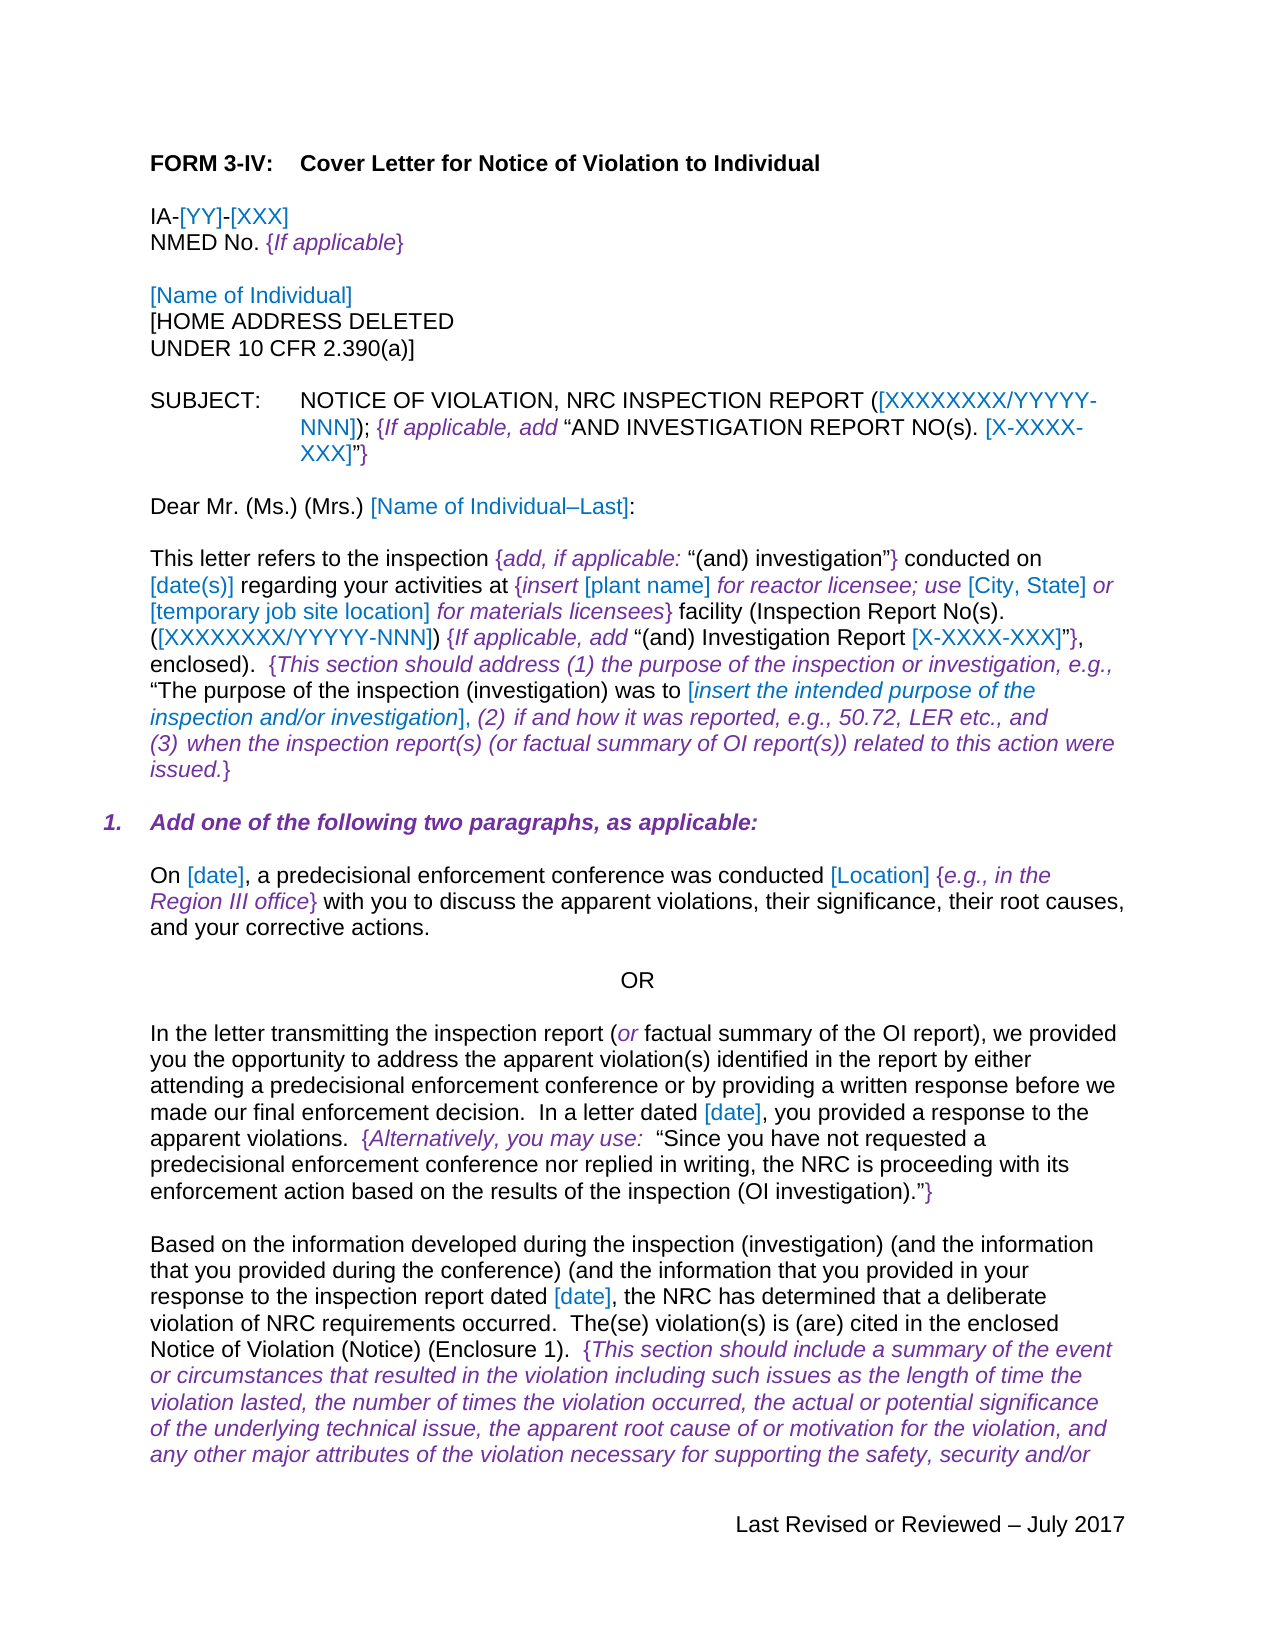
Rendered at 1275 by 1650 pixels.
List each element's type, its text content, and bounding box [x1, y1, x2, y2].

text SUBJECT: NOTICE OF VIOLATION, NRC INSPECTION REPORT ([XXXXXXXX/YYYYY-NNN]); {If applicable, add “AND INVESTIGATION REPORT NO(s). [X-XXXX-XXX]”} [150, 387, 1125, 466]
text 1. Add one of the following two paragraphs, as applicable: [103, 809, 1125, 835]
text NMED No. {If applicable} [150, 229, 1125, 255]
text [150, 1231, 1125, 1468]
text UNDER 10 CFR 2.390(a)] [150, 334, 1125, 361]
text OR [150, 967, 1125, 993]
text On [date], a predecisional enforcement conference was conducted [Location] {e.g., in the Region III office} with you to discuss the apparent violations, their significance, their root causes, and your corrective actions. [150, 862, 1125, 941]
text This letter refers to the inspection {add, if applicable: “(and) investigation”} conducted on [date(s)] regarding your activities at {insert [plant name] for reactor licensee; use [City, State] or [temporary job site location] for materials licensees} facility (Inspection Report No(s). ([XXXXXXXX/YYYYY-NNN]) {If applicable, add “(and) Investigation Report [X-XXXX-XXX]”}, enclosed). {This section should address (1) the purpose of the inspection or investigation, e.g., “The purpose of the inspection (investigation) was to [insert the intended purpose of the inspection and/or investigation], (2) if and how it was reported, e.g., 50.72, LER etc., and (3) when the inspection report(s) (or factual summary of OI report(s)) related to this action were issued.} [150, 545, 1125, 782]
text [Name of Individual] [150, 282, 1125, 308]
text IA-[YY]-[XXX] [150, 203, 1125, 229]
text FORM 3-IV: Cover Letter for Notice of Violation to Individual [150, 150, 1125, 176]
text [HOME ADDRESS DELETED [150, 308, 1125, 334]
text Dear Mr. (Ms.) (Mrs.) [Name of Individual–Last]: [150, 493, 1125, 519]
text In the letter transmitting the inspection report (or factual summary of the OI report), we provided you the opportunity to address the apparent violation(s) identified in the report by either attending a predecisional enforcement conference or by providing a written response before we made our final enforcement decision. In a letter dated [date], you provided a response to the apparent violations. {Alternatively, you may use: “Since you have not requested a predecisional enforcement conference nor replied in writing, the NRC is proceeding with its enforcement action based on the results of the inspection (OI investigation).”} [150, 1020, 1125, 1204]
